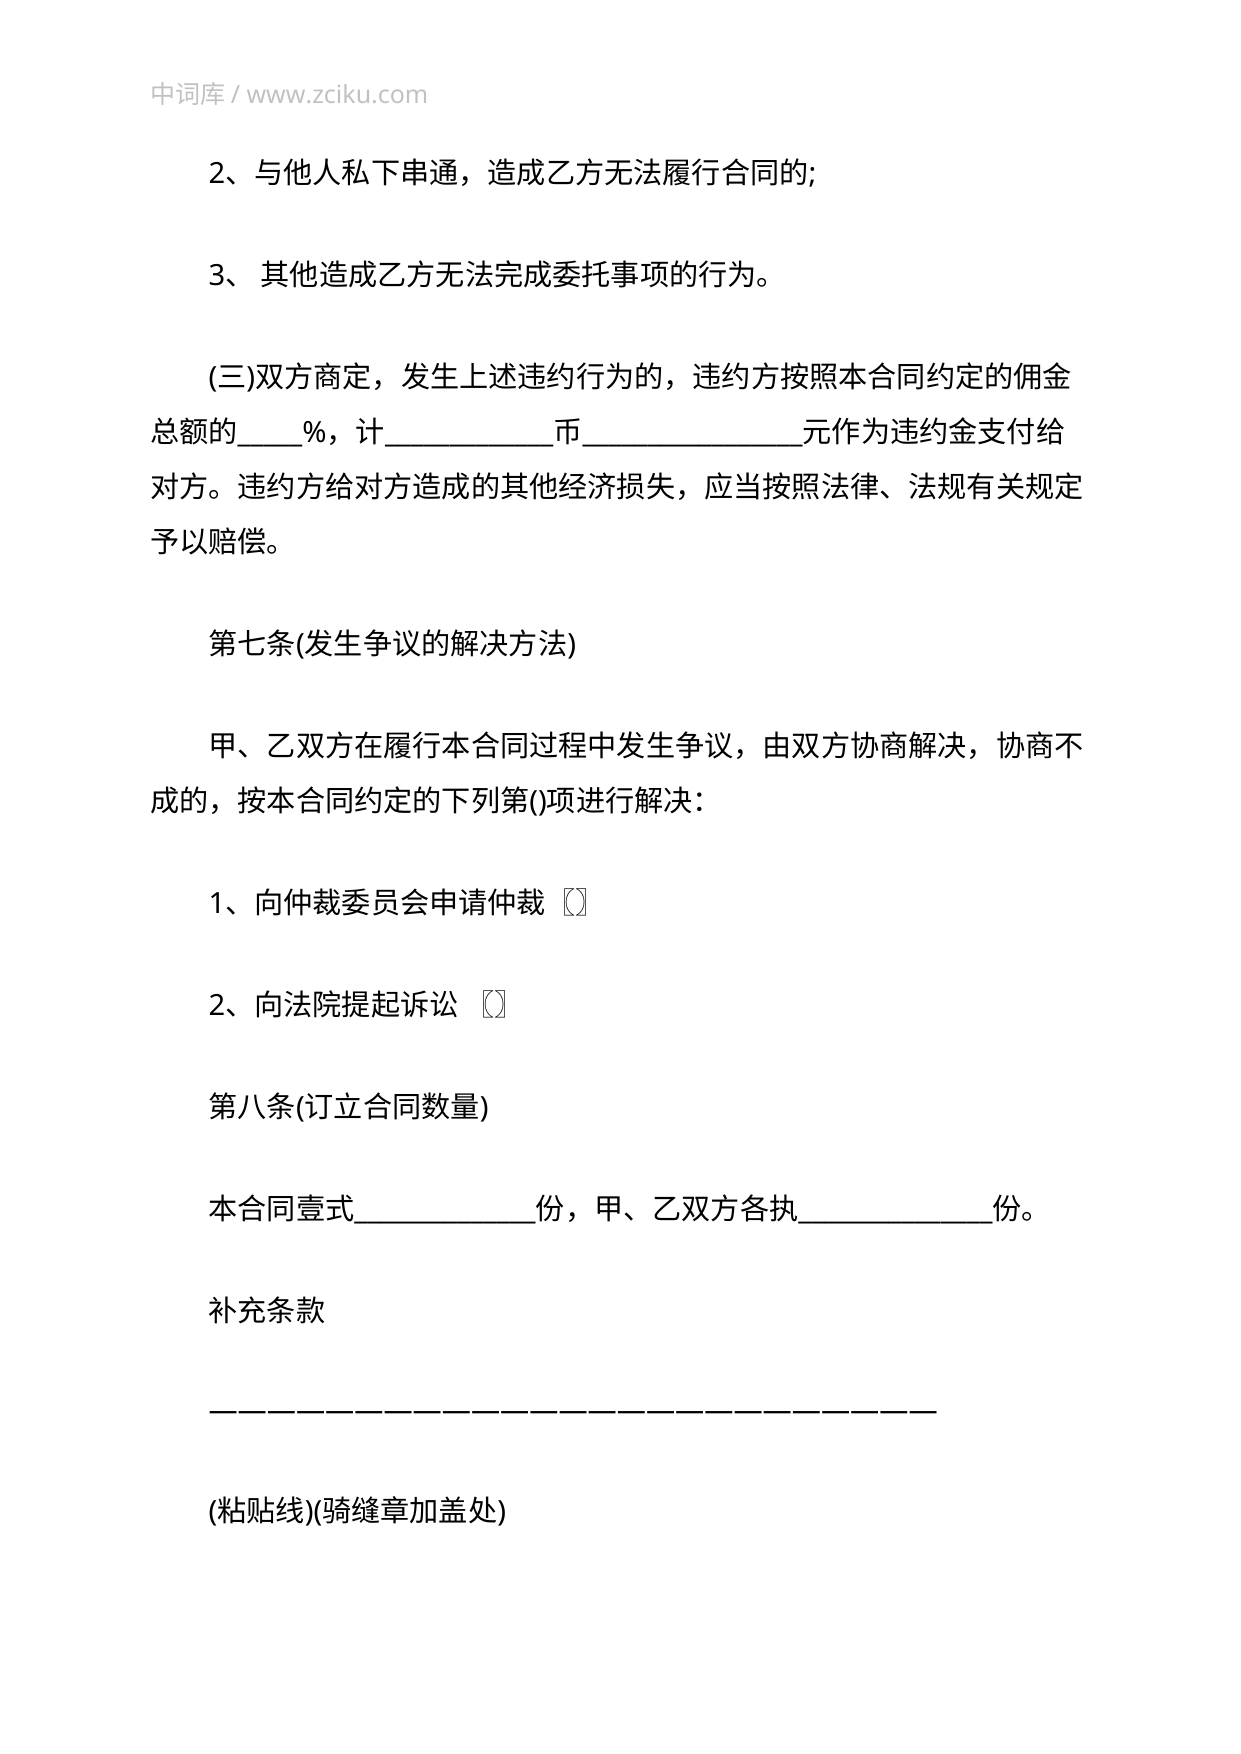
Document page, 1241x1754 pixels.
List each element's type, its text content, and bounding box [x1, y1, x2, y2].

text 2、向法院提起诉讼 〖〗 [150, 981, 1090, 1024]
text ————————————————————————— [150, 1389, 1090, 1429]
text 补充条款 [150, 1287, 1090, 1330]
text 第七条(发生争议的解决方法) [150, 621, 1090, 663]
text 本合同壹式______________份，甲、乙双方各执_______________份。 [150, 1185, 1090, 1228]
text 1、向仲裁委员会申请仲裁〖〗 [150, 879, 1090, 922]
text 3、 其他造成乙方无法完成委托事项的行为。 [150, 252, 1090, 294]
text 第八条(订立合同数量) [150, 1083, 1090, 1126]
text (粘贴线)(骑缝章加盖处) [150, 1488, 1090, 1530]
text 2、与他人私下串通，造成乙方无法履行合同的; [150, 150, 1090, 192]
text (三)双方商定，发生上述违约行为的，违约方按照本合同约定的佣金总额的_____%，计_____________币_________________元作为违约金支付给对方。违约方给对方造成的其他经济损失，应当按照法律、法规有关规定予以赔偿。 [150, 354, 1090, 561]
text 甲、乙双方在履行本合同过程中发生争议，由双方协商解决，协商不成的，按本合同约定的下列第()项进行解决： [150, 723, 1090, 820]
